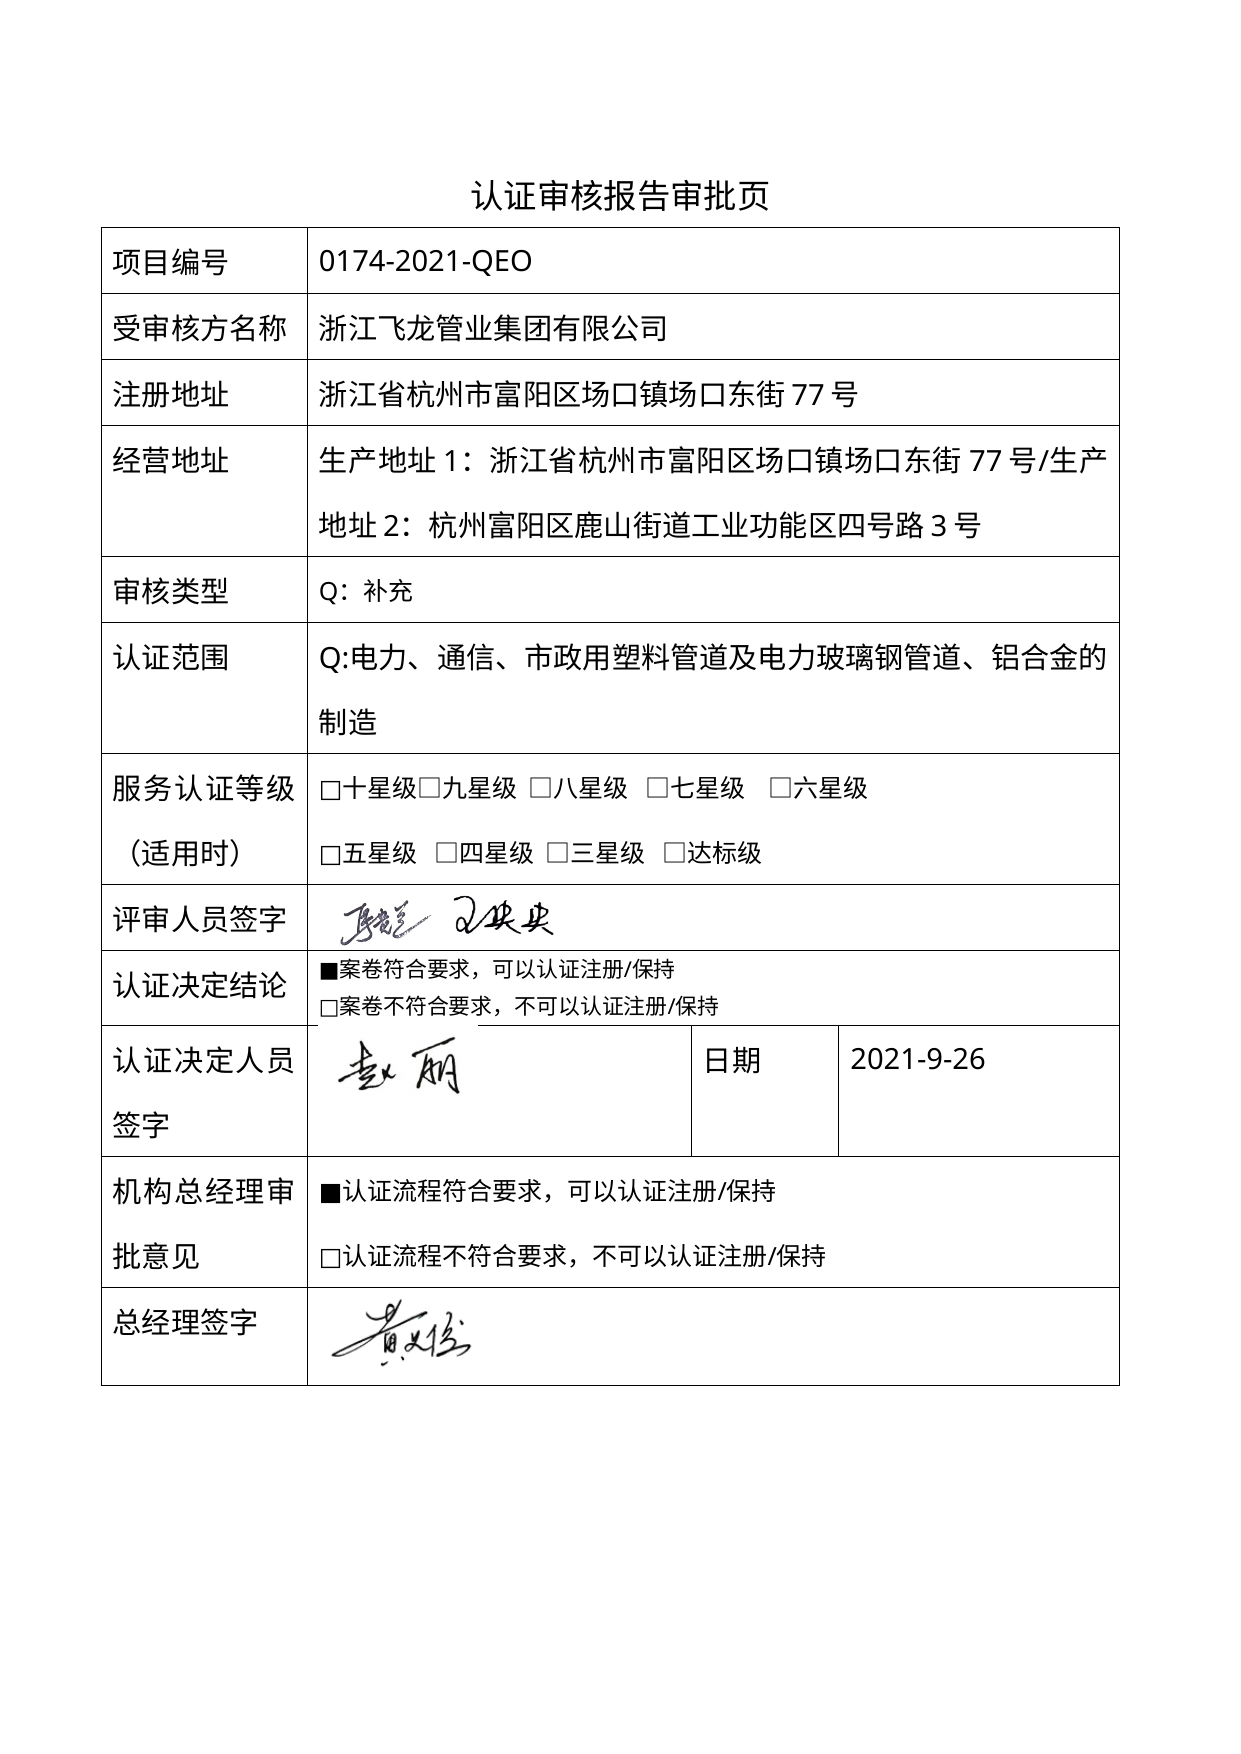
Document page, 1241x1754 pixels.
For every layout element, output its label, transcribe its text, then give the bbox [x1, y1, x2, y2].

table_cell 生产地址1：浙江省杭州市富阳区场口镇场口东街77号/生产地址2：杭州富阳区鹿山街道工业功能区四号路3号 [308, 426, 1119, 556]
table_cell 服务认证等级（适用时） [102, 754, 307, 884]
table_cell ■认证流程符合要求，可以认证注册/保持 □认证流程不符合要求，不可以认证注册/保持 [308, 1157, 1119, 1287]
table_cell 机构总经理审批意见 [102, 1157, 307, 1287]
table_cell 2021-9-26 [839, 1026, 1119, 1156]
table_cell [308, 885, 1119, 950]
table_cell □十星级□九星级 □八星级 □七星级 □六星级 □五星级 □四星级 □三星级 □达标级 [308, 754, 1119, 884]
table_cell 注册地址 [102, 360, 307, 425]
table_cell Q：补充 [308, 557, 1119, 622]
table_cell 认证决定人员签字 [102, 1026, 307, 1156]
table_cell Q:电力、通信、市政用塑料管道及电力玻璃钢管道、铝合金的制造 [308, 623, 1119, 753]
table_header 0174-2021-QEO [308, 228, 1119, 293]
table_cell 日期 [692, 1026, 838, 1156]
table_cell 审核类型 [102, 557, 307, 622]
table_cell 浙江省杭州市富阳区场口镇场口东街77号 [308, 360, 1119, 425]
picture [318, 885, 569, 948]
table_cell 评审人员签字 [102, 885, 307, 950]
table_cell 认证决定结论 [102, 951, 307, 1025]
table_header 项目编号 [102, 228, 307, 293]
table_cell 浙江飞龙管业集团有限公司 [308, 294, 1119, 359]
table_cell 受审核方名称 [102, 294, 307, 359]
picture [318, 1287, 488, 1377]
table_cell 总经理签字 [102, 1288, 307, 1385]
table_cell [308, 1288, 1119, 1385]
text 认证审核报告审批页 [112, 162, 1128, 227]
table_cell 经营地址 [102, 426, 307, 556]
picture [318, 1025, 478, 1106]
table_cell 认证范围 [102, 623, 307, 753]
table_cell [308, 1026, 691, 1156]
table_cell ■案卷符合要求，可以认证注册/保持 □案卷不符合要求，不可以认证注册/保持 [308, 951, 1119, 1025]
